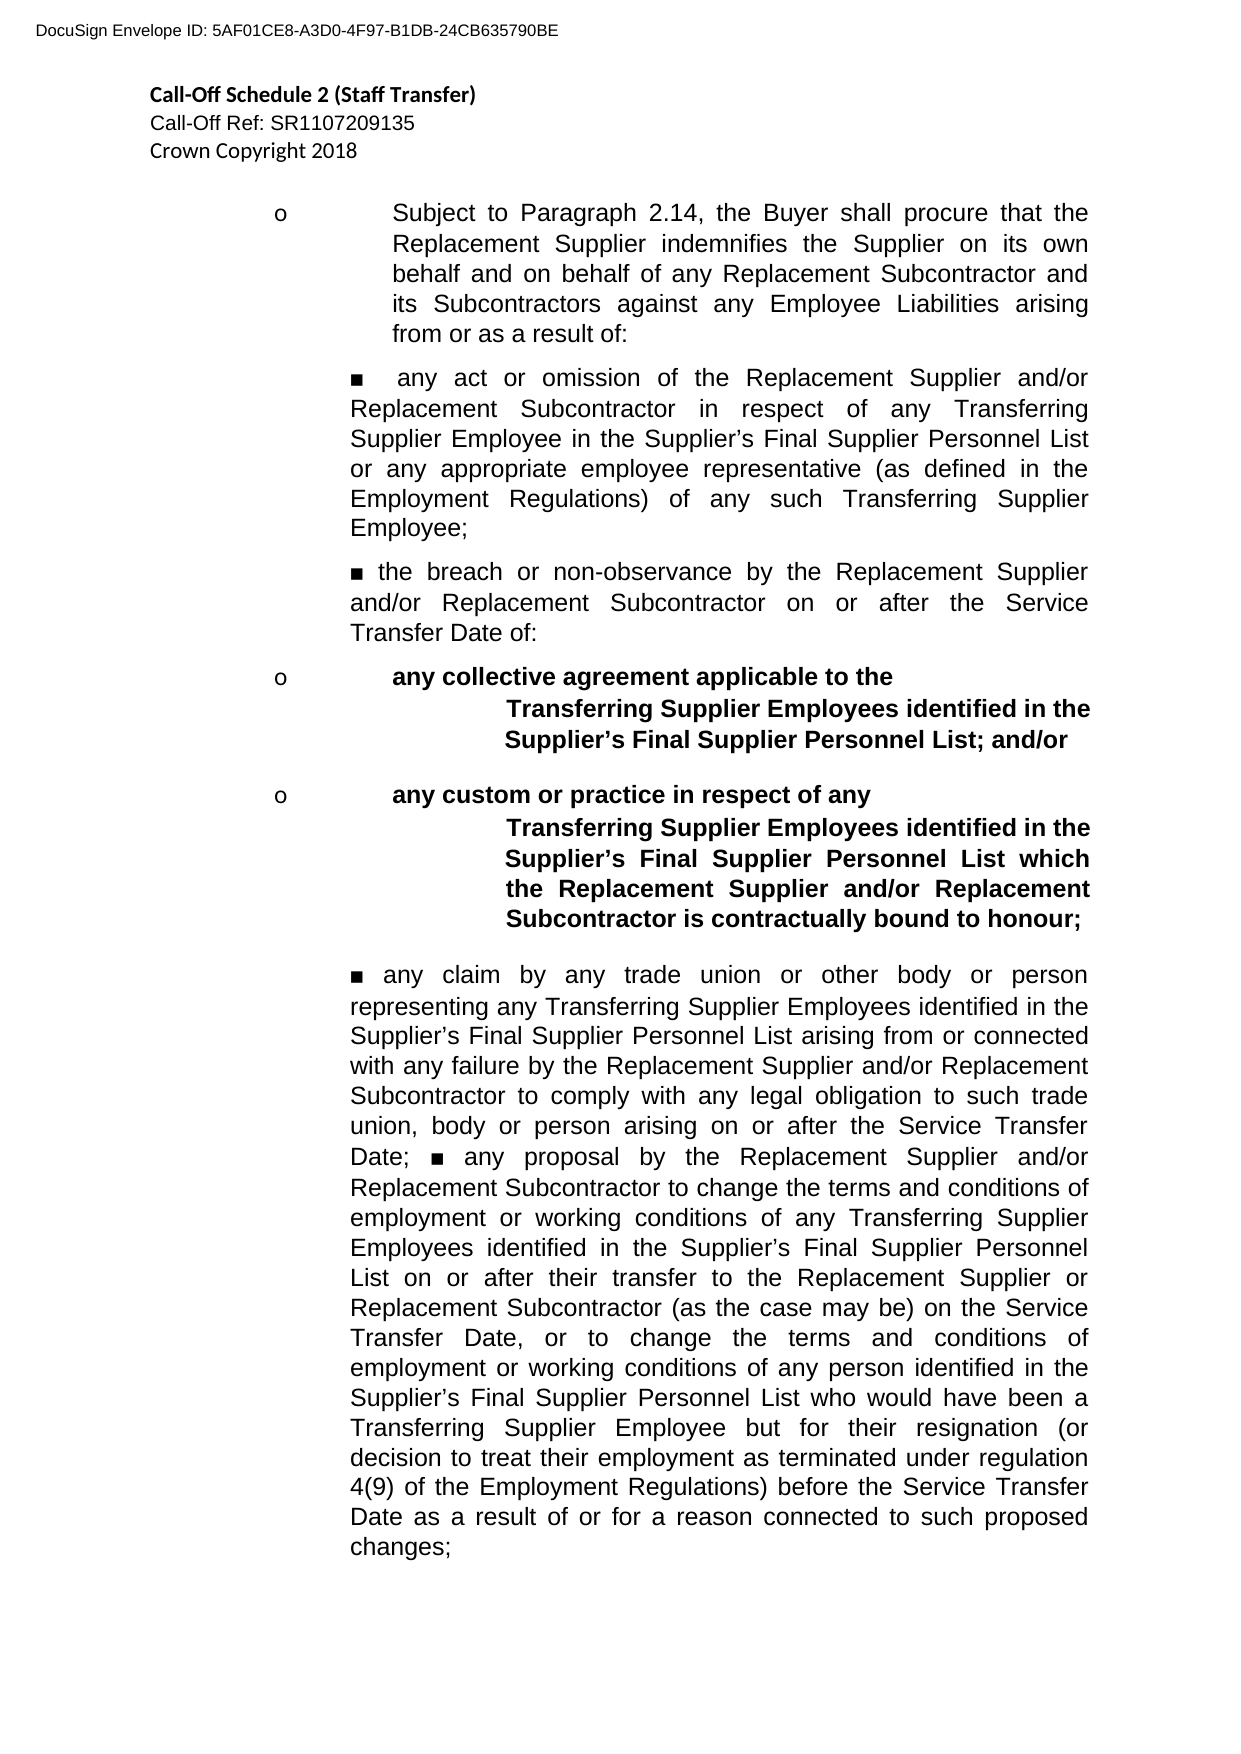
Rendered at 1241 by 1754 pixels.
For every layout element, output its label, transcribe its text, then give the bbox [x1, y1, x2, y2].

text ▪ any act or omission of the Replacement Supplier and/or Replacement Subcontractor in respect of any Transferring Supplier Employee in the Supplier’s Final Supplier Personnel List or any appropriate employee representative (as defined in the Employment Regulations) of any such Transferring Supplier Employee; [349, 361, 1090, 542]
text Supplier’s Final Supplier Personnel List; and/or [141, 725, 1068, 754]
text Transferring Supplier Employees identified in the [141, 694, 1091, 723]
list Subject to Paragraph 2.14, the Buyer shall procure that the Replacement Supplier indemnifies the Supplier on its own behalf and on behalf of any Replacement Subcontractor and its Subcontractors against any Employee Liabilities arising from or as a result of: [274, 197, 1090, 348]
text Supplier’s Final Supplier Personnel List which the Replacement Supplier and/or Replacement Subcontractor is contractually bound to honour; [504, 844, 1091, 932]
list any collective agreement applicable to the [274, 661, 1090, 692]
text Transferring Supplier Employees identified in the [141, 813, 1091, 842]
text ▪ the breach or non-observance by the Replacement Supplier and/or Replacement Subcontractor on or after the Service Transfer Date of: [349, 556, 1090, 647]
text ▪ any claim by any trade union or other body or person representing any Transferring Supplier Employees identified in the Supplier’s Final Supplier Personnel List arising from or connected with any failure by the Replacement Supplier and/or Replacement Subcontractor to comply with any legal obligation to such trade union, body or person arising on or after the Service Transfer Date; ▪ any proposal by the Replacement Supplier and/or Replacement Subcontractor to change the terms and conditions of employment or working conditions of any Transferring Supplier Employees identified in the Supplier’s Final Supplier Personnel List on or after their transfer to the Replacement Supplier or Replacement Subcontractor (as the case may be) on the Service Transfer Date, or to change the terms and conditions of employment or working conditions of any person identified in the Supplier’s Final Supplier Personnel List who would have been a Transferring Supplier Employee but for their resignation (or decision to treat their employment as terminated under regulation 4(9) of the Employment Regulations) before the Service Transfer Date as a result of or for a reason connected to such proposed changes; [349, 959, 1090, 1561]
list any custom or practice in respect of any [274, 779, 1090, 810]
